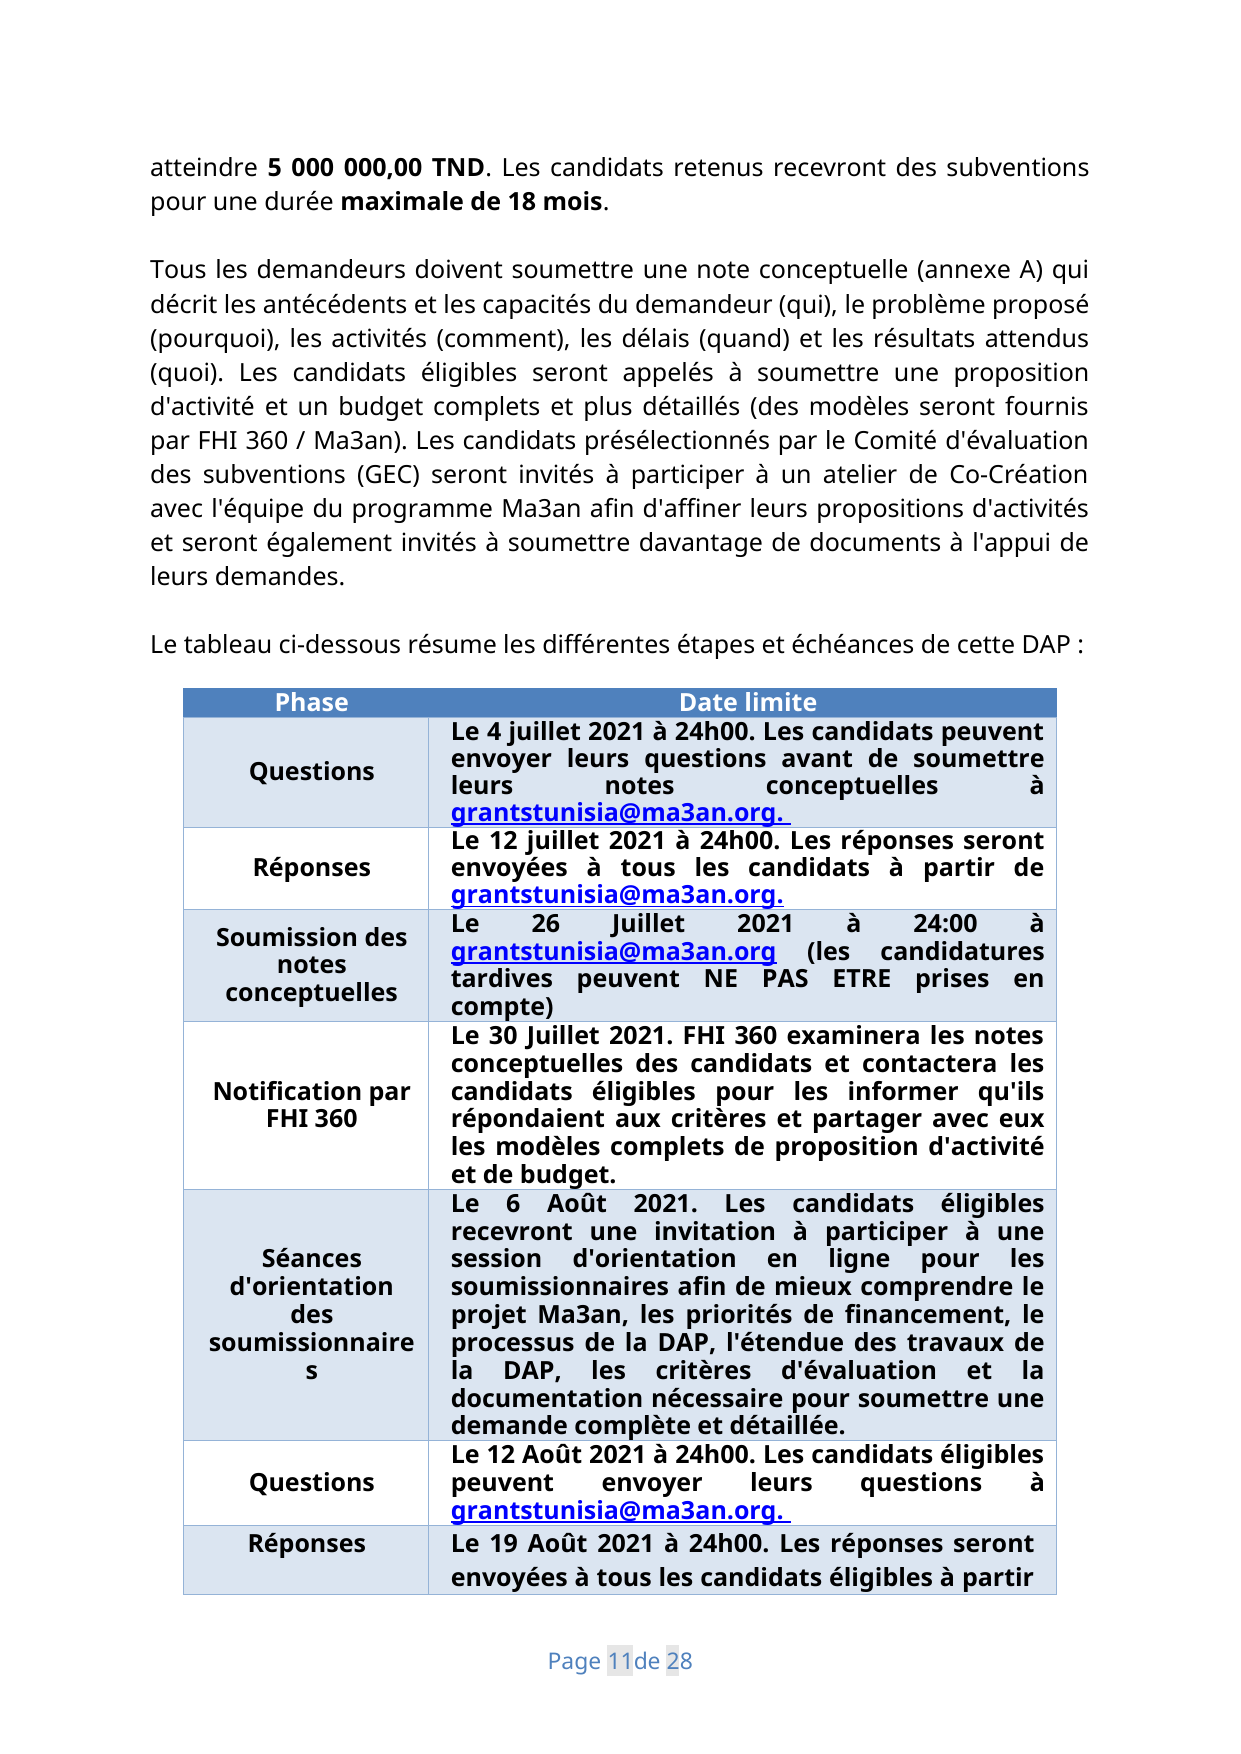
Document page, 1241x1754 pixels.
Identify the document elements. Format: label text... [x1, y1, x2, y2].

text Le tableau ci-dessous résume les différentes étapes et échéances de cette DAP : [150, 627, 1090, 661]
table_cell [429, 1526, 1056, 1594]
table_cell Questions [184, 1441, 428, 1525]
table_cell Le 4 juillet 2021 à 24h00. Les candidats peuvent envoyer leurs questions avant de soumettre leurs notes conceptuelles à grantstunisia@ma3an.org. [429, 718, 1056, 827]
table_cell Réponses [184, 828, 428, 909]
table_cell Le 12 Août 2021 à 24h00. Les candidats éligibles peuvent envoyer leurs questions à grantstunisia@ma3an.org. [429, 1441, 1056, 1525]
table_cell Soumission des notes conceptuelles [184, 910, 428, 1021]
table_header Phase [184, 689, 428, 717]
table_cell Notification par FHI 360 [184, 1022, 428, 1189]
table_cell Séances d'orientation des soumissionnaires [184, 1190, 428, 1440]
table_cell Le 6 Août 2021. Les candidats éligibles recevront une invitation à participer à une session d'orientation en ligne pour les soumissionnaires afin de mieux comprendre le projet Ma3an, les priorités de financement, le processus de la DAP, l'étendue des travaux de la DAP, les critères d'évaluation et la documentation nécessaire pour soumettre une demande complète et détaillée. [429, 1190, 1056, 1440]
table_cell Le 12 juillet 2021 à 24h00. Les réponses seront envoyées à tous les candidats à partir de grantstunisia@ma3an.org. [429, 828, 1056, 909]
table_cell Réponses [184, 1526, 428, 1594]
table_cell Questions [184, 718, 428, 827]
table_header Date limite [429, 689, 1056, 717]
text Tous les demandeurs doivent soumettre une note conceptuelle (annexe A) qui décrit les antécédents et les capacités du demandeur (qui), le problème proposé (pourquoi), les activités (comment), les délais (quand) et les résultats attendus (quoi). Les candidats éligibles seront appelés à soumettre une proposition d'activité et un budget complets et plus détaillés (des modèles seront fournis par FHI 360 / Ma3an). Les candidats présélectionnés par le Comité d'évaluation des subventions (GEC) seront invités à participer à un atelier de Co-Création avec l'équipe du programme Ma3an afin d'affiner leurs propositions d'activités et seront également invités à soumettre davantage de documents à l'appui de leurs demandes. [150, 252, 1090, 593]
table_cell Le 30 Juillet 2021. FHI 360 examinera les notes conceptuelles des candidats et contactera les candidats éligibles pour les informer qu'ils répondaient aux critères et partager avec eux les modèles complets de proposition d'activité et de budget. [429, 1022, 1056, 1189]
table_cell Le 26 Juillet 2021 à 24:00 à grantstunisia@ma3an.org (les candidatures tardives peuvent NE PAS ETRE prises en compte) [429, 910, 1056, 1021]
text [150, 150, 1090, 218]
